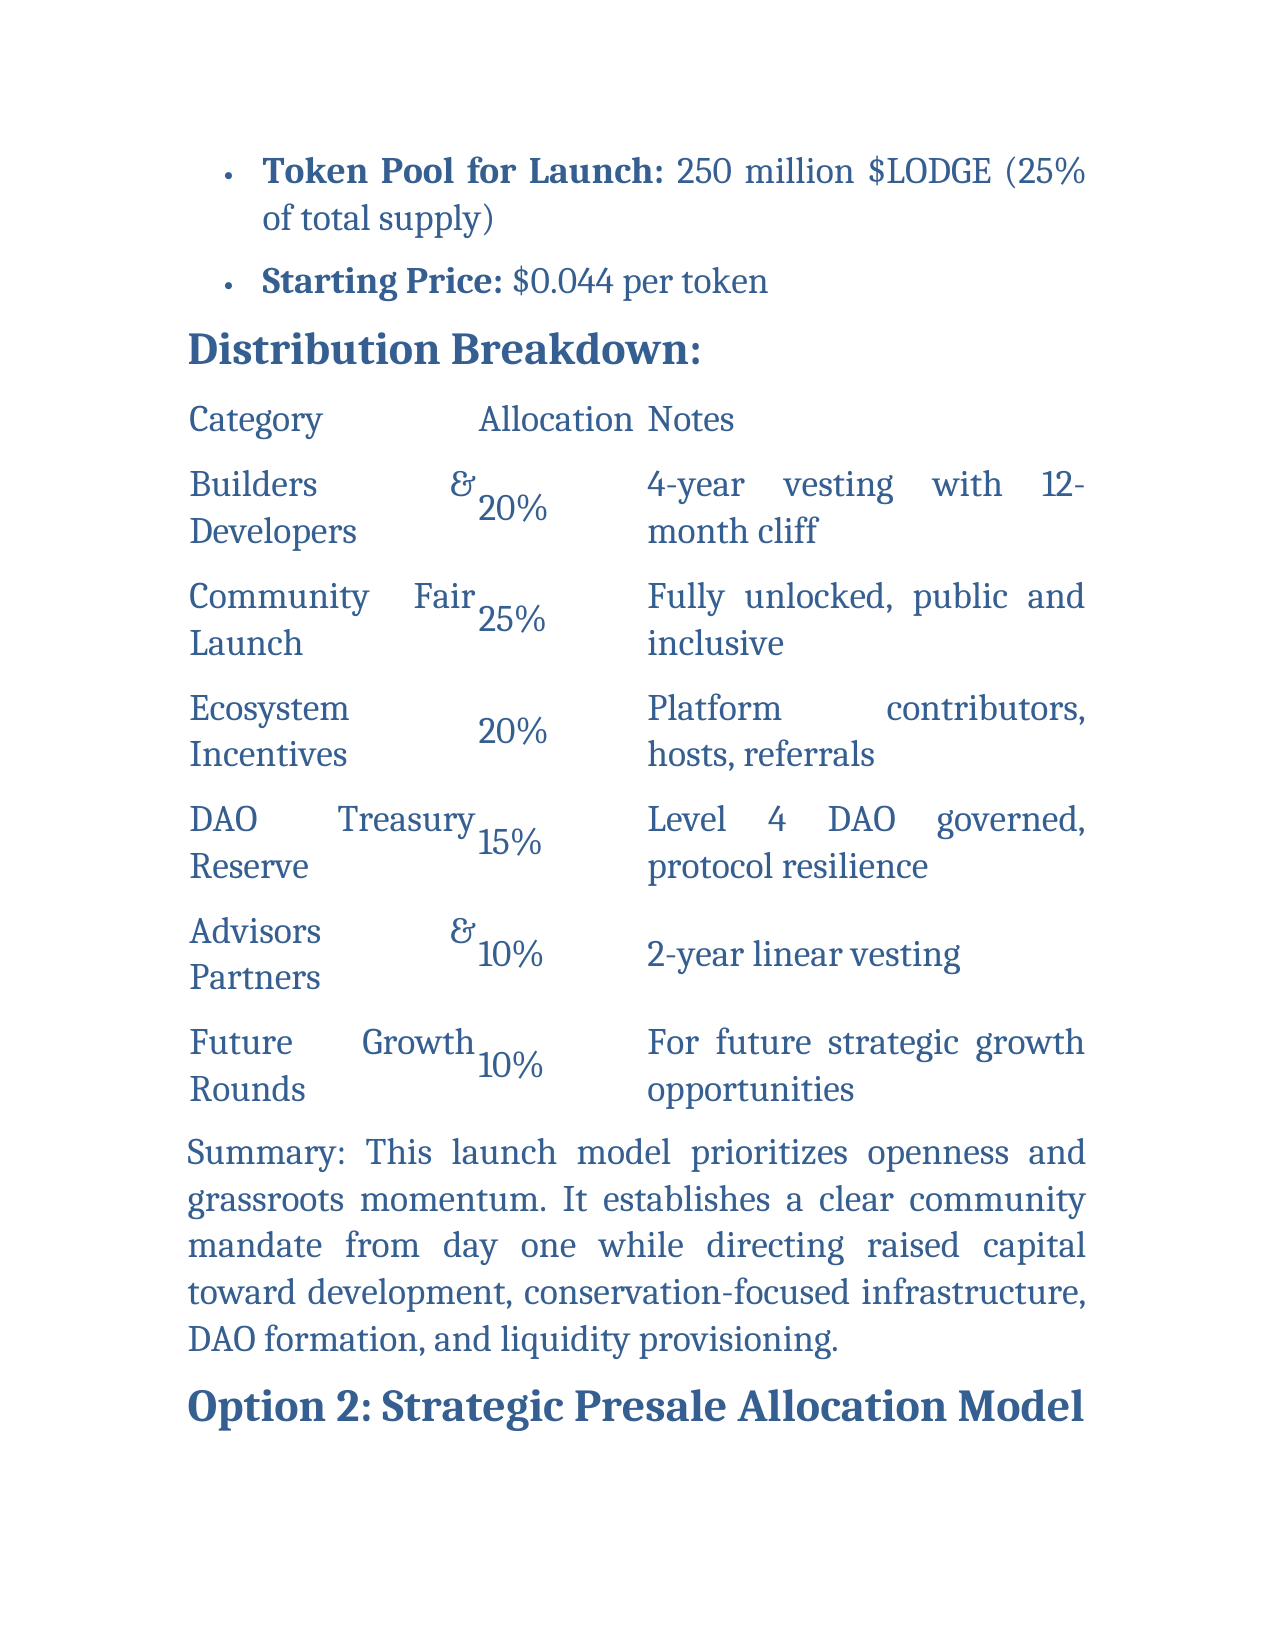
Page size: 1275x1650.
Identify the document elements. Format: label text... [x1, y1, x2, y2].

table_cell 4-year vesting with 12-month cliff [646, 462, 1087, 573]
table_cell For future strategic growth opportunities [646, 1019, 1087, 1131]
table_cell Community Fair Launch [188, 573, 477, 685]
table_cell 15% [477, 796, 646, 908]
table_cell Ecosystem Incentives [188, 685, 477, 796]
table_cell 25% [477, 573, 646, 685]
table_cell 20% [477, 685, 646, 796]
text Summary: This launch model prioritizes openness and grassroots momentum. It establishes a clear community mandate from day one while directing raised capital toward development, conservation-focused infrastructure, DAO formation, and liquidity provisioning. [187, 1131, 1087, 1360]
table_cell Platform contributors, hosts, referrals [646, 685, 1087, 796]
table_cell 10% [477, 908, 646, 1019]
table_header Allocation [477, 397, 646, 462]
table_cell 2-year linear vesting [646, 908, 1087, 1019]
table_cell Level 4 DAO governed, protocol resilience [646, 796, 1087, 908]
list Token Pool for Launch: 250 million $LODGE (25% of total supply) [225, 150, 1087, 240]
table_cell Builders & Developers [188, 462, 477, 573]
table_header Notes [646, 397, 1087, 462]
table_header Category [188, 397, 477, 462]
text Option 2: Strategic Presale Allocation Model [187, 1380, 1087, 1433]
text Distribution Breakdown: [187, 323, 1087, 376]
table_cell DAO Treasury Reserve [188, 796, 477, 908]
table_cell 10% [477, 1019, 646, 1131]
table_cell Future Growth Rounds [188, 1019, 477, 1131]
list Starting Price: $0.044 per token [225, 260, 1087, 303]
table_cell 20% [477, 462, 646, 573]
table_cell Advisors & Partners [188, 908, 477, 1019]
table_cell Fully unlocked, public and inclusive [646, 573, 1087, 685]
